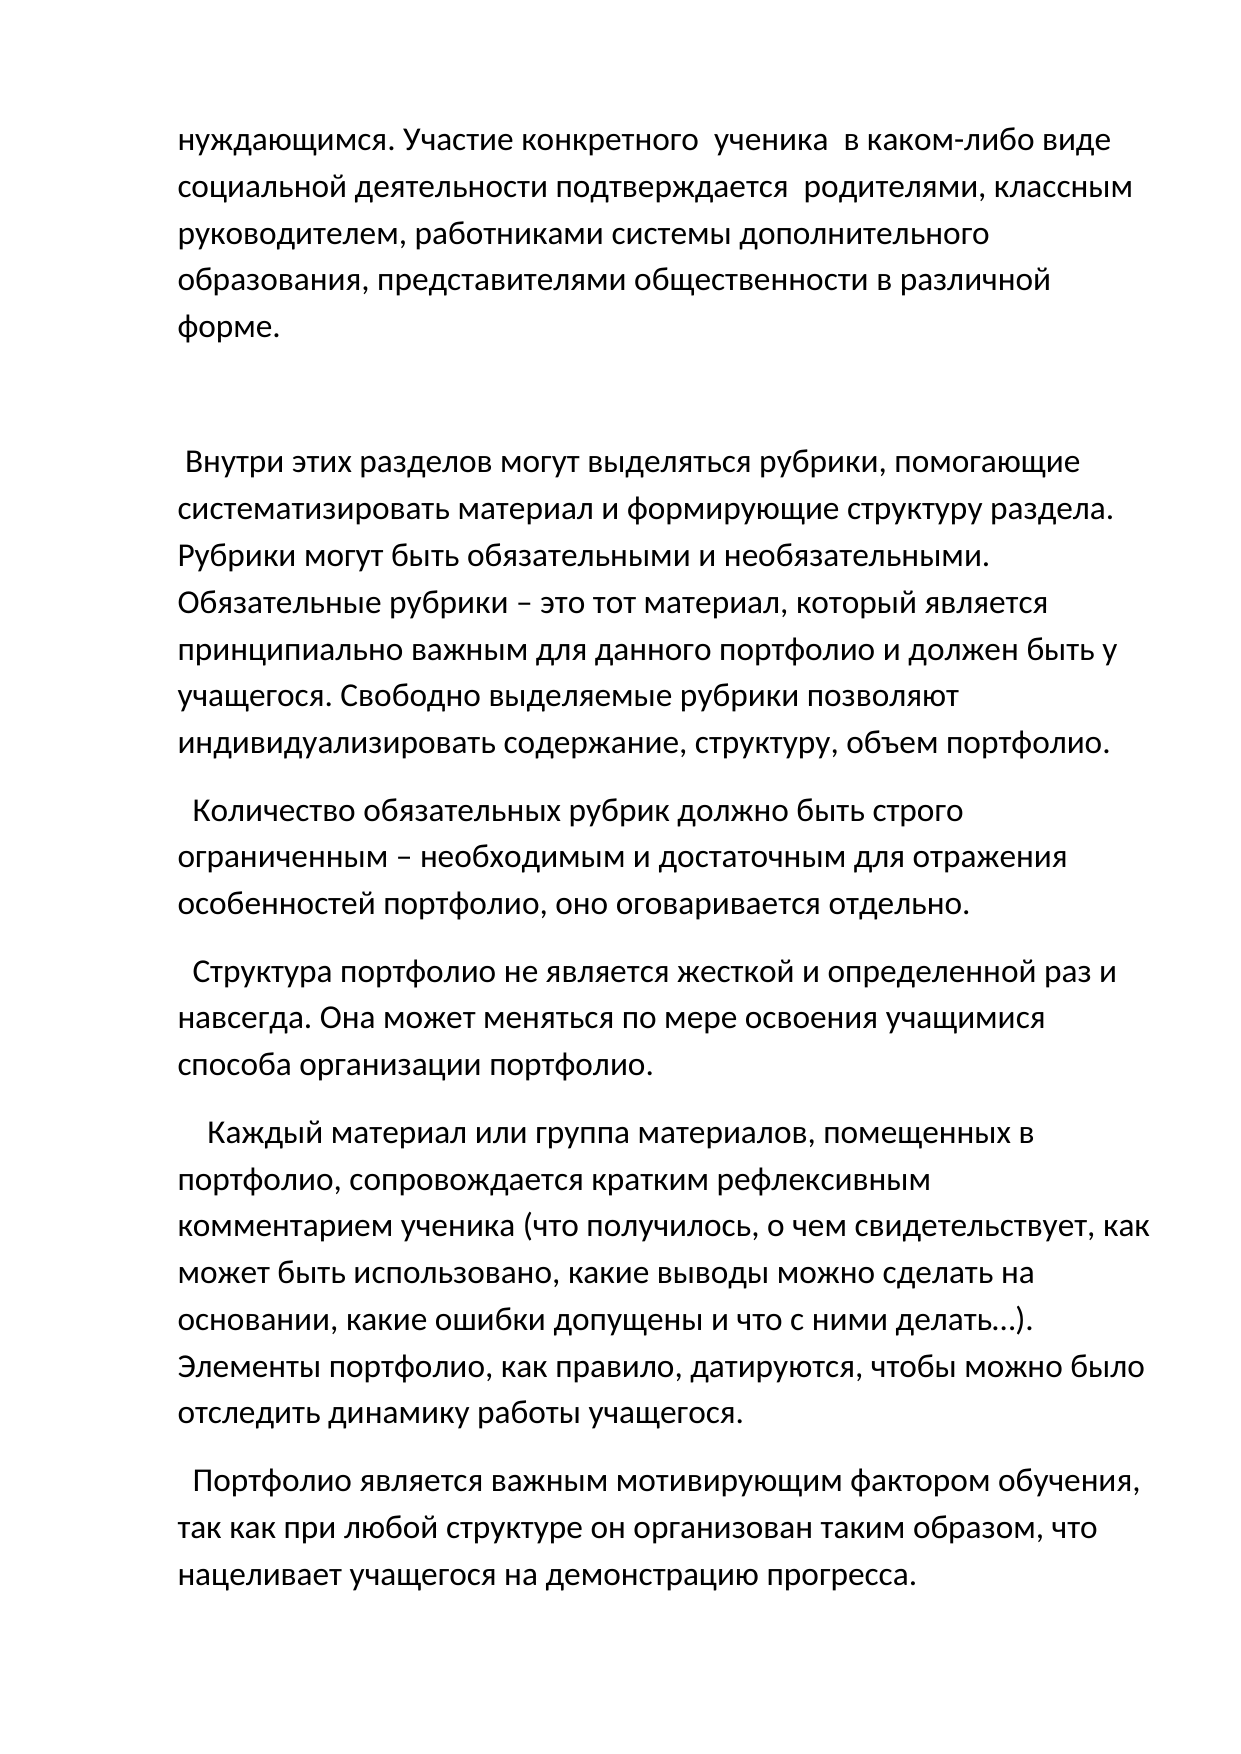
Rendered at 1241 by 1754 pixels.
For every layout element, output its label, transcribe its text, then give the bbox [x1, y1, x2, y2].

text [177, 118, 1152, 346]
text Портфолио является важным мотивирующим фактором обучения, так как при любой структуре он организован таким образом, что нацеливает учащегося на демонстрацию прогресса. [177, 1459, 1152, 1593]
text Количество обязательных рубрик должно быть строго ограниченным – необходимым и достаточным для отражения особенностей портфолио, оно оговаривается отдельно. [177, 789, 1152, 923]
text Каждый материал или группа материалов, помещенных в портфолио, сопровождается кратким рефлексивным комментарием ученика (что получилось, о чем свидетельствует, как может быть использовано, какие выводы можно сделать на основании, какие ошибки допущены и что с ними делать…). Элементы портфолио, как правило, датируются, чтобы можно было отследить динамику работы учащегося. [177, 1111, 1152, 1432]
text Внутри этих разделов могут выделяться рубрики, помогающие систематизировать материал и формирующие структуру раздела. Рубрики могут быть обязательными и необязательными. Обязательные рубрики – это тот материал, который является принципиально важным для данного портфолио и должен быть у учащегося. Свободно выделяемые рубрики позволяют индивидуализировать содержание, структуру, объем портфолио. [177, 440, 1152, 762]
text Структура портфолио не является жесткой и определенной раз и навсегда. Она может меняться по мере освоения учащимися способа организации портфолио. [177, 950, 1152, 1084]
